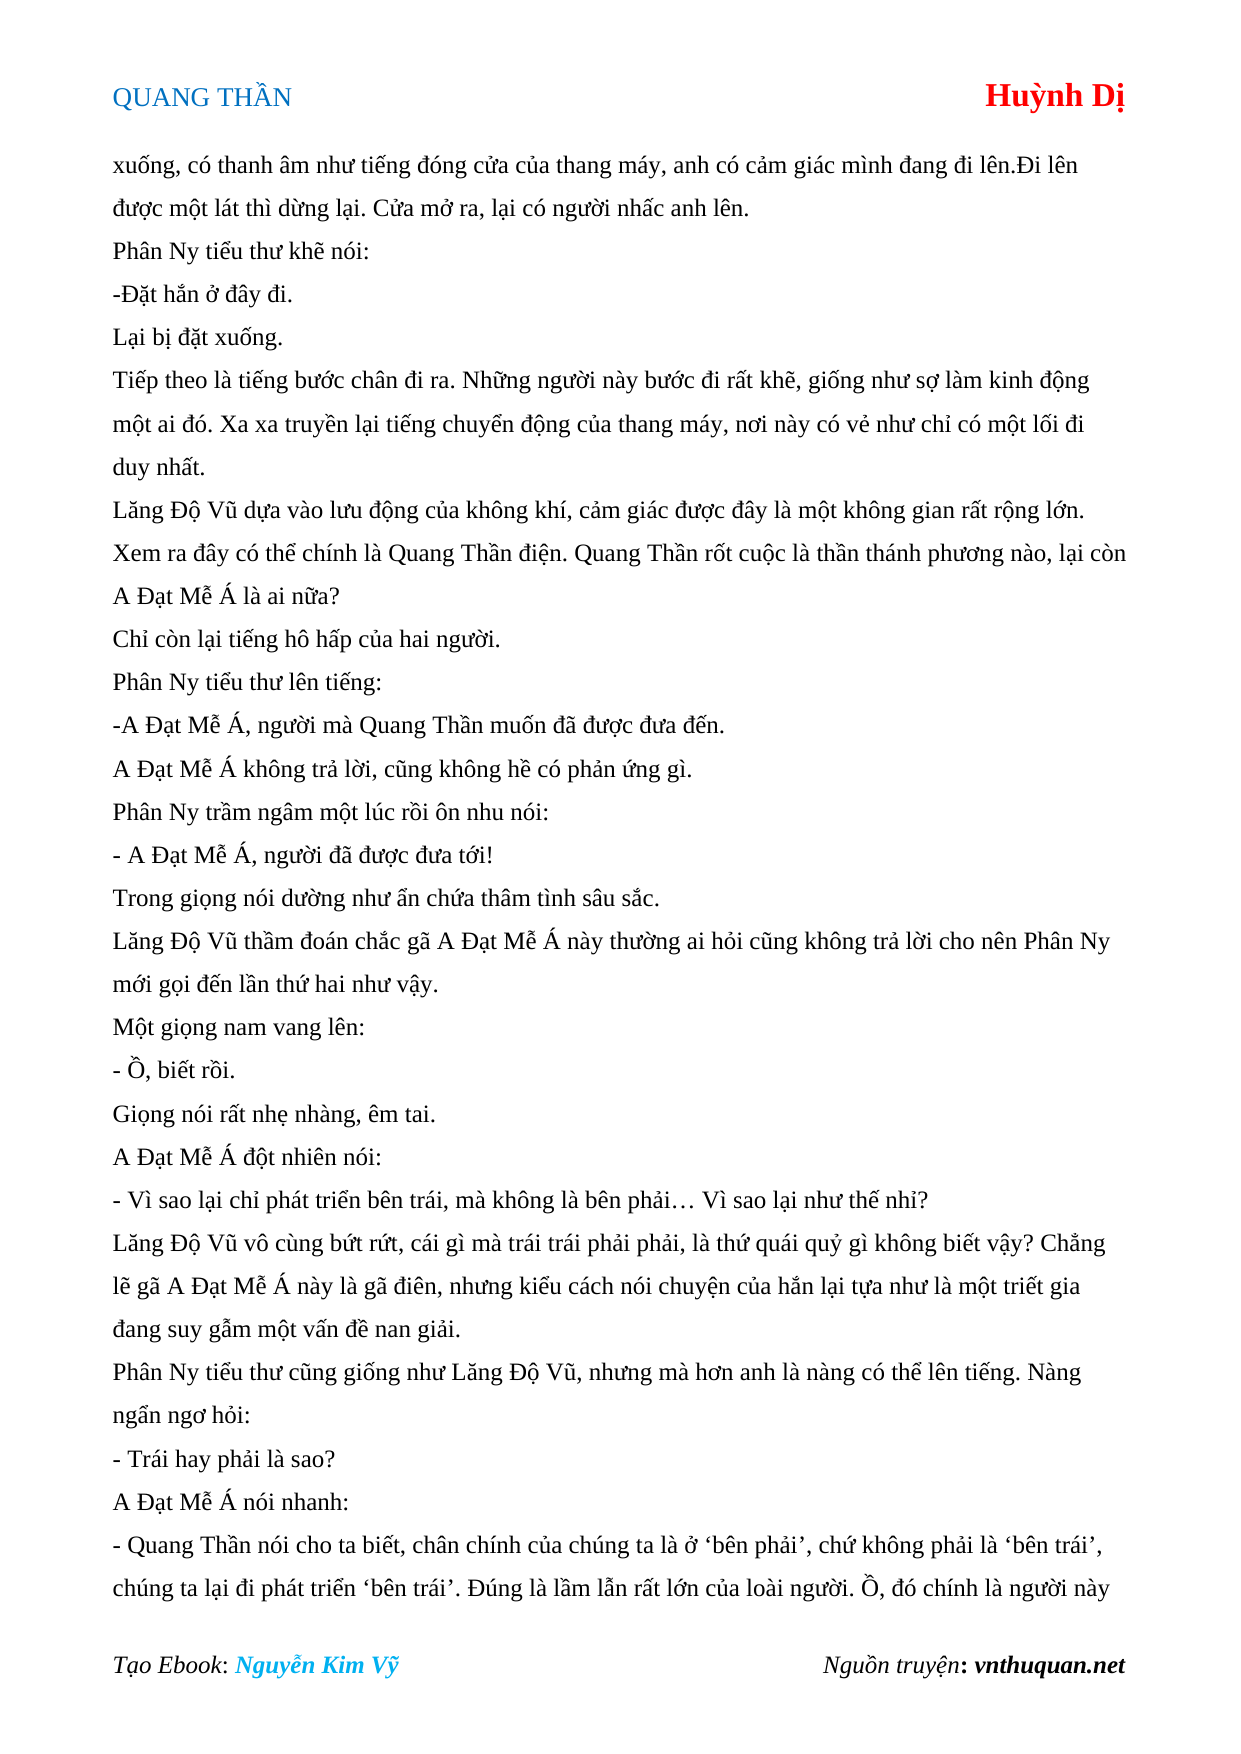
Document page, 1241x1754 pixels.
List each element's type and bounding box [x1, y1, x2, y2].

text [112, 150, 1128, 1602]
